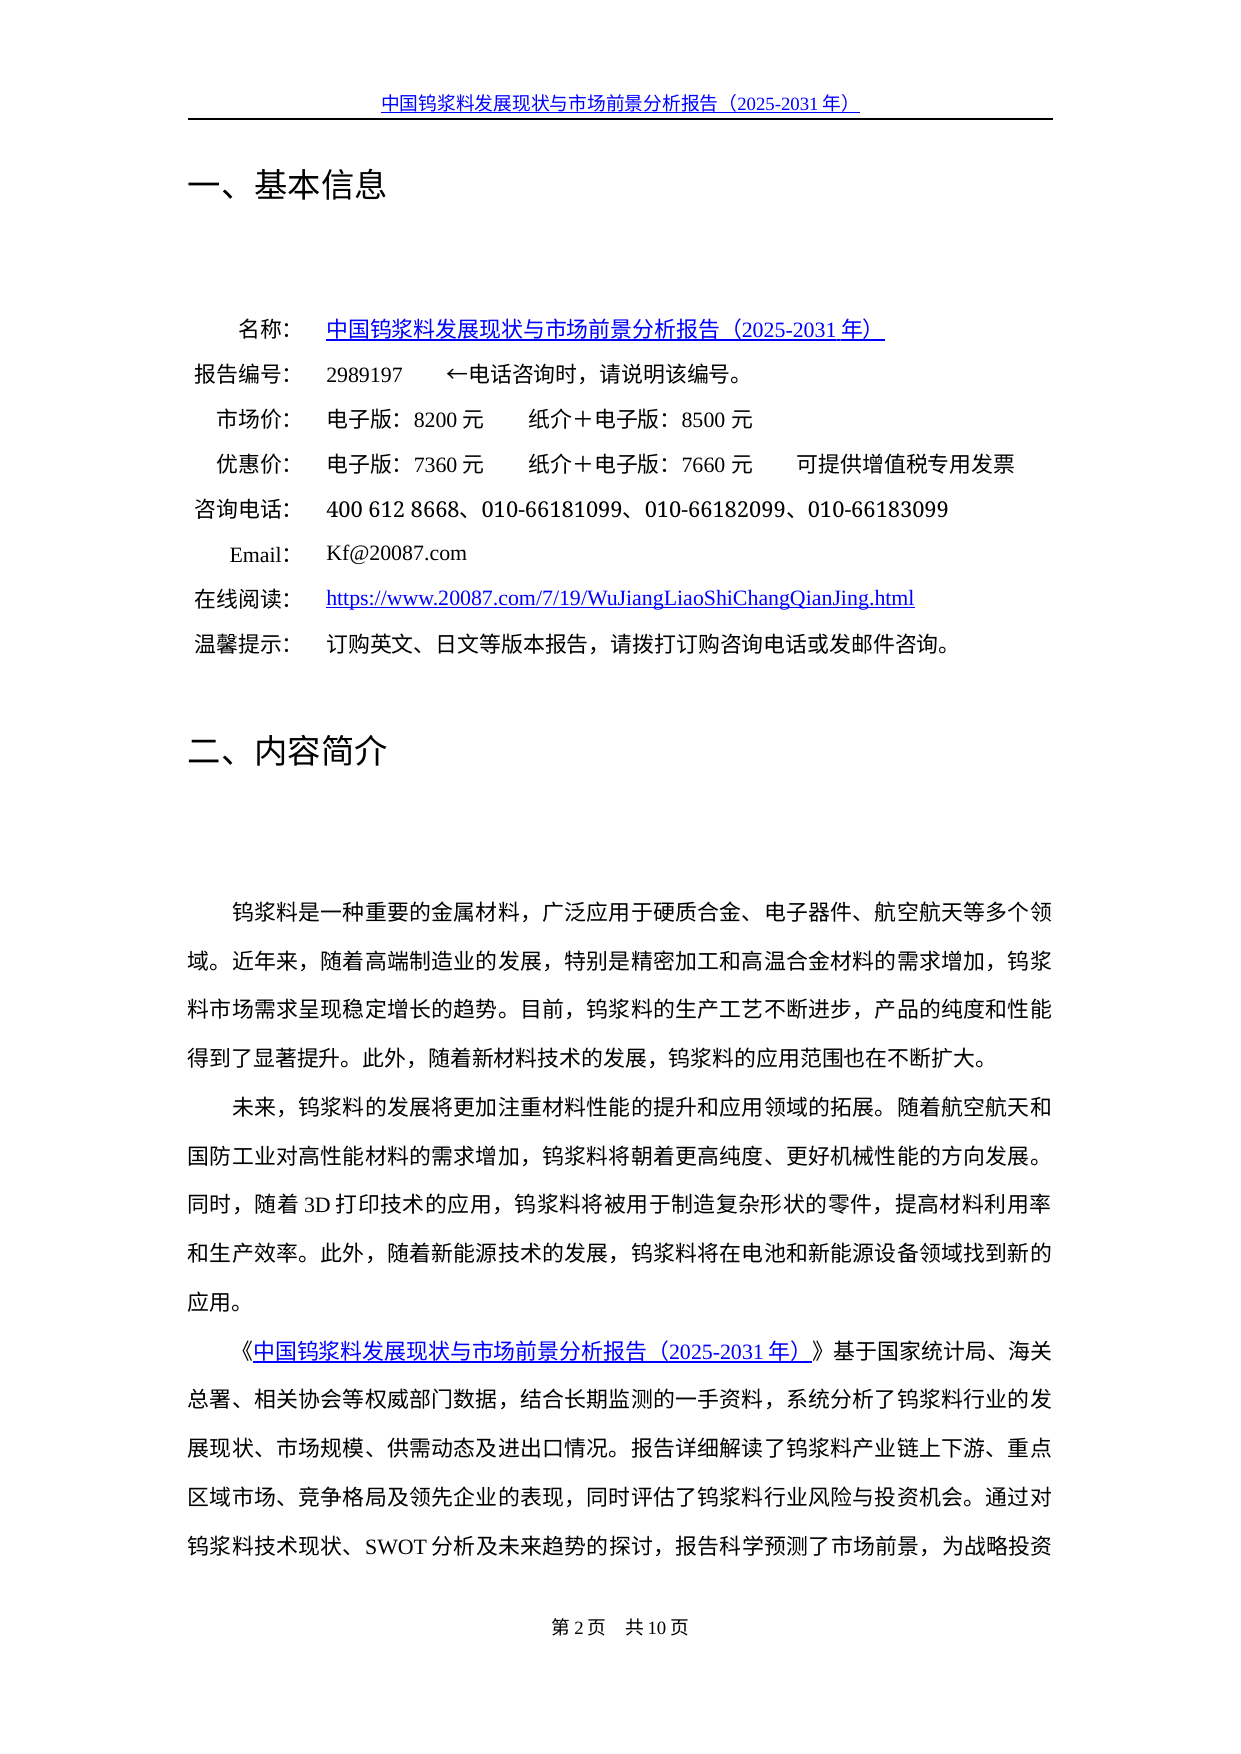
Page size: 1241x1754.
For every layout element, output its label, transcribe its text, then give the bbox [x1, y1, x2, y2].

table_cell 咨询电话： [167, 492, 315, 537]
table_cell 报告编号： [167, 357, 315, 402]
table_cell 订购英文、日文等版本报告，请拨打订购咨询电话或发邮件咨询。 [315, 627, 1073, 672]
table_header 中国钨浆料发展现状与市场前景分析报告（2025-2031年） [315, 312, 1073, 357]
table_cell 400 612 8668、010-66181099、010-66182099、010-66183099 [315, 492, 1073, 537]
table_header 名称： [167, 312, 315, 357]
table_cell 温馨提示： [167, 627, 315, 672]
table_cell [315, 582, 1073, 627]
table_cell 市场价： [167, 402, 315, 447]
table_cell 2989197 ←电话咨询时，请说明该编号。 [315, 357, 1073, 402]
table_cell 在线阅读： [167, 582, 315, 627]
table_cell Email： [167, 537, 315, 582]
title 一、基本信息 [187, 150, 1053, 215]
table_cell 电子版：8200 元 纸介＋电子版：8500 元 [315, 402, 1073, 447]
title 二、内容简介 [187, 717, 1053, 782]
table_cell 优惠价： [167, 447, 315, 492]
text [187, 894, 1053, 1561]
table_cell 电子版：7360 元 纸介＋电子版：7660 元 可提供增值税专用发票 [315, 447, 1073, 492]
table_cell Kf@20087.com [315, 537, 1073, 582]
